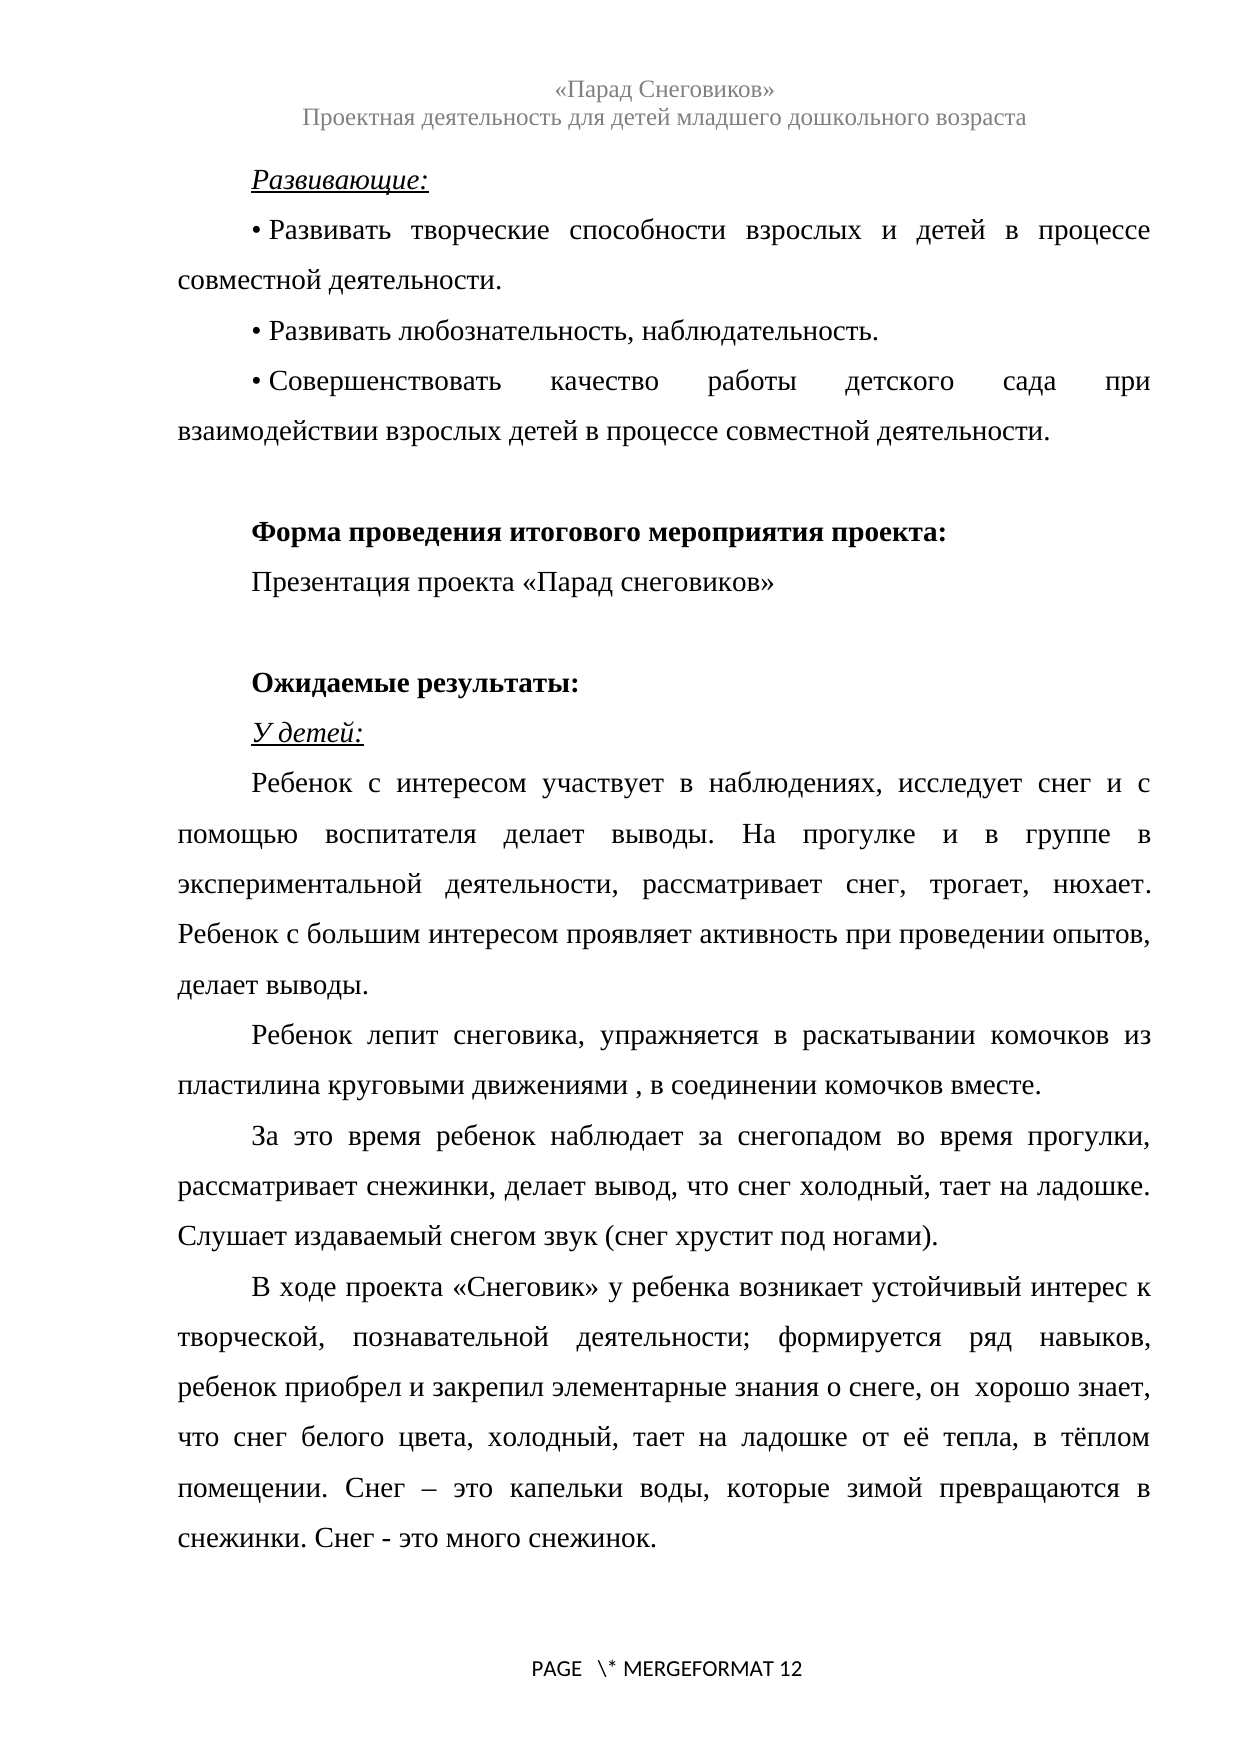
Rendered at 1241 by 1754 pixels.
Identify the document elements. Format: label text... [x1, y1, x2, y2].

text За это время ребенок наблюдает за снегопадом во время прогулки, рассматривает снежинки, делает вывод, что снег холодный, тает на ладошке. Слушает издаваемый снегом звук (снег хрустит под ногами). [177, 1118, 1152, 1252]
text У детей: [177, 715, 1152, 749]
text Ребенок с интересом участвует в наблюдениях, исследует снег и с помощью воспитателя делает выводы. На прогулке и в группе в экспериментальной деятельности, рассматривает снег, трогает, нюхает. Ребенок с большим интересом проявляет активность при проведении опытов, делает выводы. [177, 766, 1152, 1000]
text • Совершенствовать качество работы детского сада при взаимодействии взрослых детей в процессе совместной деятельности. [177, 363, 1152, 447]
text Презентация проекта «Парад снеговиков» [177, 564, 1152, 598]
text • Развивать любознательность, наблюдательность. [177, 313, 1152, 346]
text Ожидаемые результаты: [177, 665, 1152, 698]
text Развивающие: [177, 162, 1152, 195]
text Форма проведения итогового мероприятия проекта: [177, 514, 1152, 547]
text В ходе проекта «Снеговик» у ребенка возникает устойчивый интерес к творческой, познавательной деятельности; формируется ряд навыков, ребенок приобрел и закрепил элементарные знания о снеге, он хорошо знает, что снег белого цвета, холодный, тает на ладошке от её тепла, в тёплом помещении. Снег – это капельки воды, которые зимой превращаются в снежинки. Снег - это много снежинок. [177, 1269, 1152, 1554]
text • Развивать творческие способности взрослых и детей в процессе совместной деятельности. [177, 212, 1152, 296]
text Ребенок лепит снеговика, упражняется в раскатывании комочков из пластилина круговыми движениями , в соединении комочков вместе. [177, 1017, 1152, 1101]
